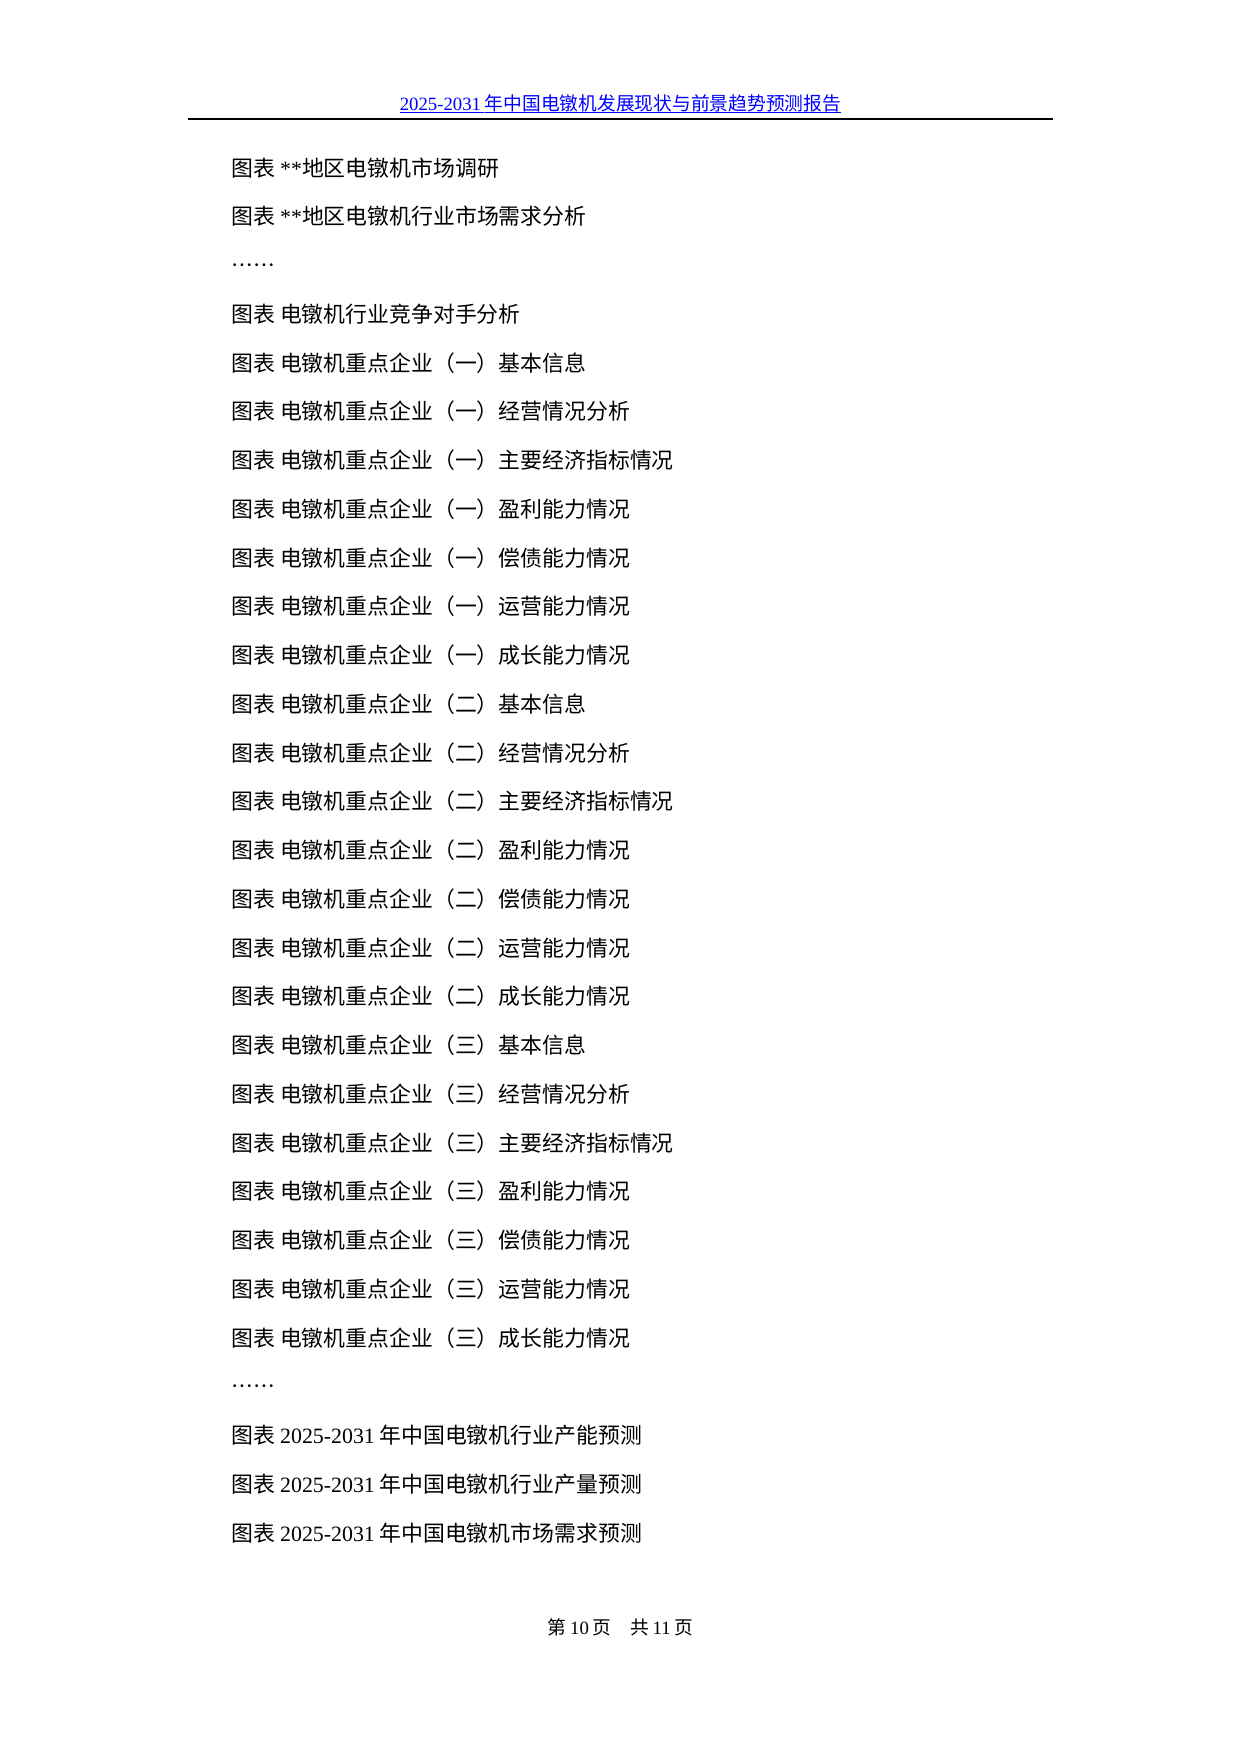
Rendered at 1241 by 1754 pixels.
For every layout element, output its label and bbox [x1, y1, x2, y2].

text [187, 150, 1053, 1548]
